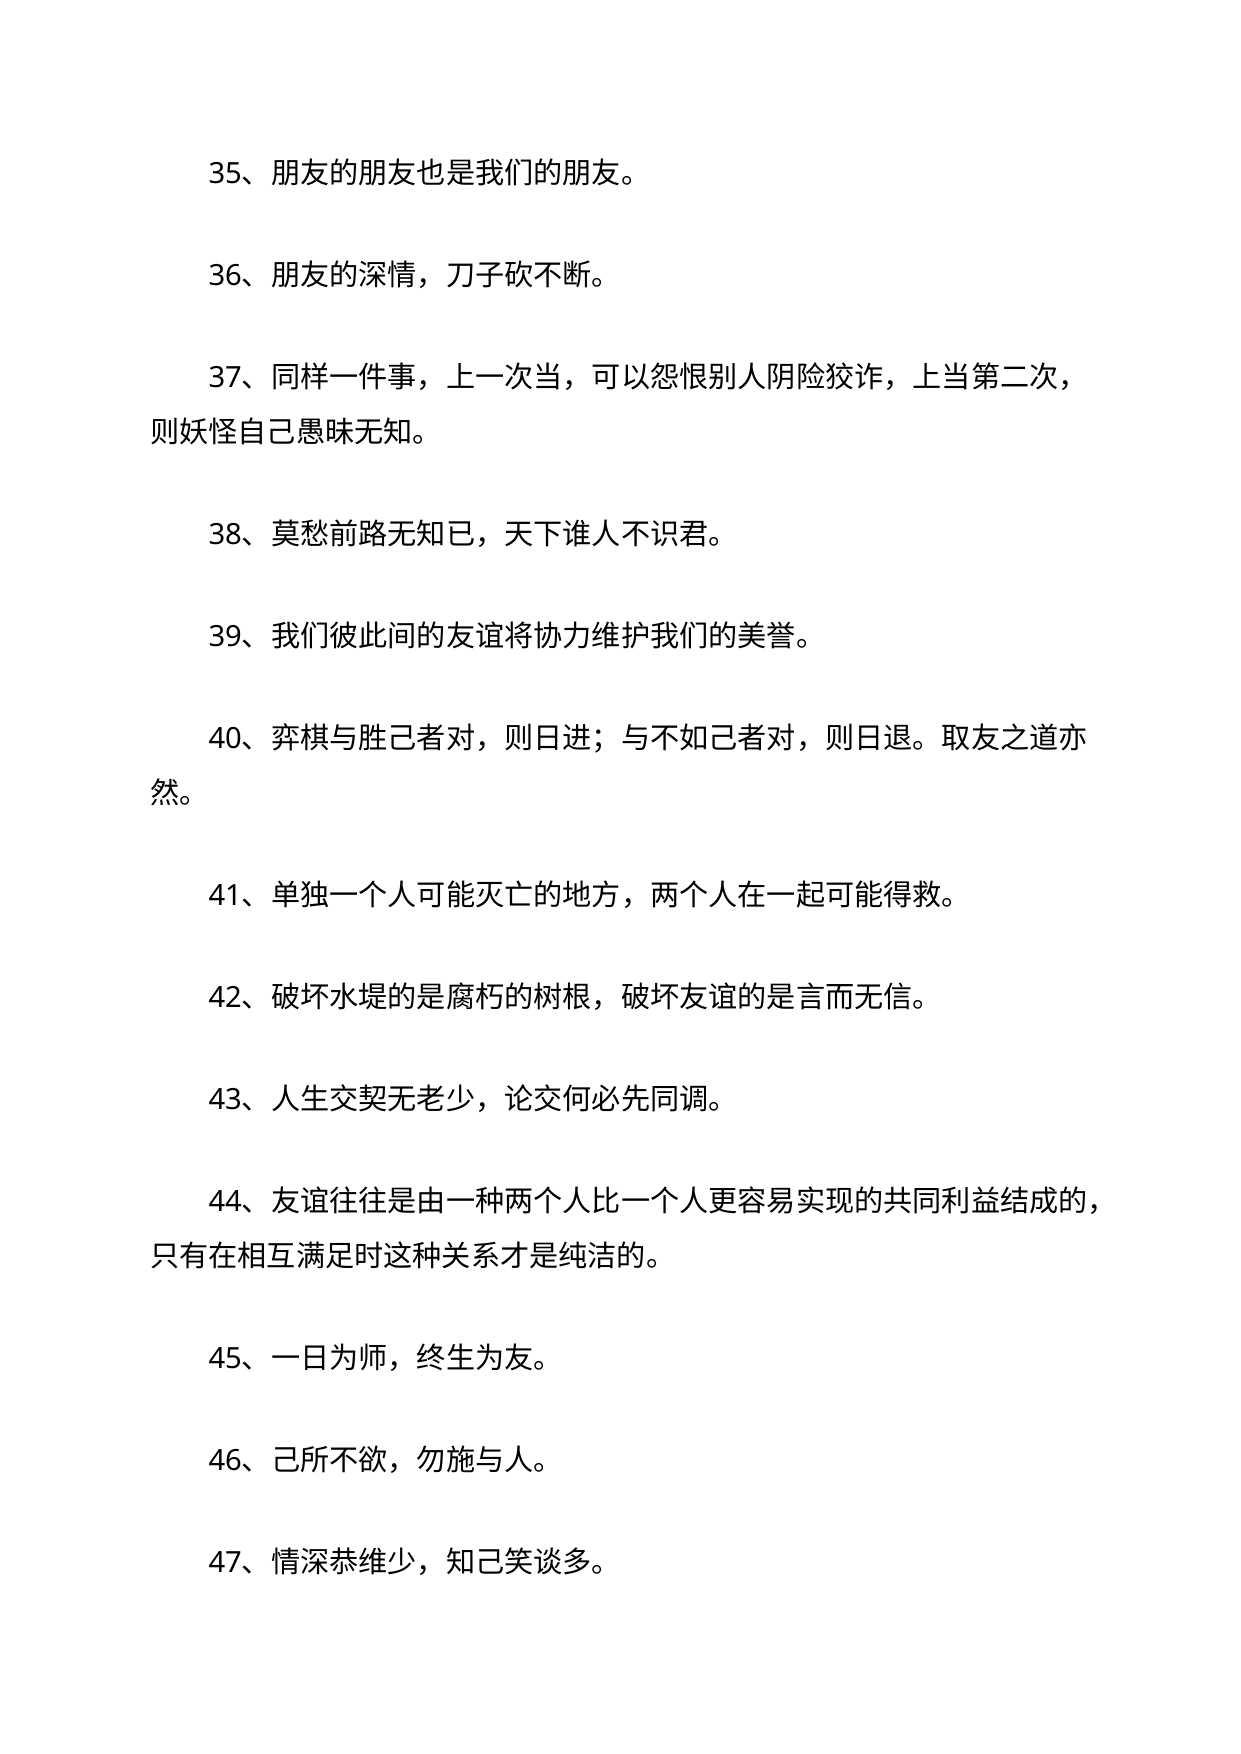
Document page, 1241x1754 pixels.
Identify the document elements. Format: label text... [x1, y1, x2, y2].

text 39、我们彼此间的友谊将协力维护我们的美誉。 [150, 613, 1090, 655]
text 41、单独一个人可能灭亡的地方，两个人在一起可能得救。 [150, 871, 1090, 914]
text 38、莫愁前路无知已，天下谁人不识君。 [150, 511, 1090, 553]
text 46、己所不欲，勿施与人。 [150, 1436, 1090, 1478]
text 45、一日为师，终生为友。 [150, 1334, 1090, 1377]
text 47、情深恭维少，知己笑谈多。 [150, 1538, 1090, 1581]
text 44、友谊往往是由一种两个人比一个人更容易实现的共同利益结成的，只有在相互满足时这种关系才是纯洁的。 [150, 1177, 1090, 1275]
text 36、朋友的深情，刀子砍不断。 [150, 252, 1090, 294]
text 40、弈棋与胜己者对，则日进；与不如己者对，则日退。取友之道亦然。 [150, 715, 1090, 812]
text 42、破坏水堤的是腐朽的树根，破坏友谊的是言而无信。 [150, 973, 1090, 1016]
text 35、朋友的朋友也是我们的朋友。 [150, 150, 1090, 192]
text 43、人生交契无老少，论交何必先同调。 [150, 1075, 1090, 1118]
text 37、同样一件事，上一次当，可以怨恨别人阴险狡诈，上当第二次，则妖怪自己愚昧无知。 [150, 354, 1090, 451]
